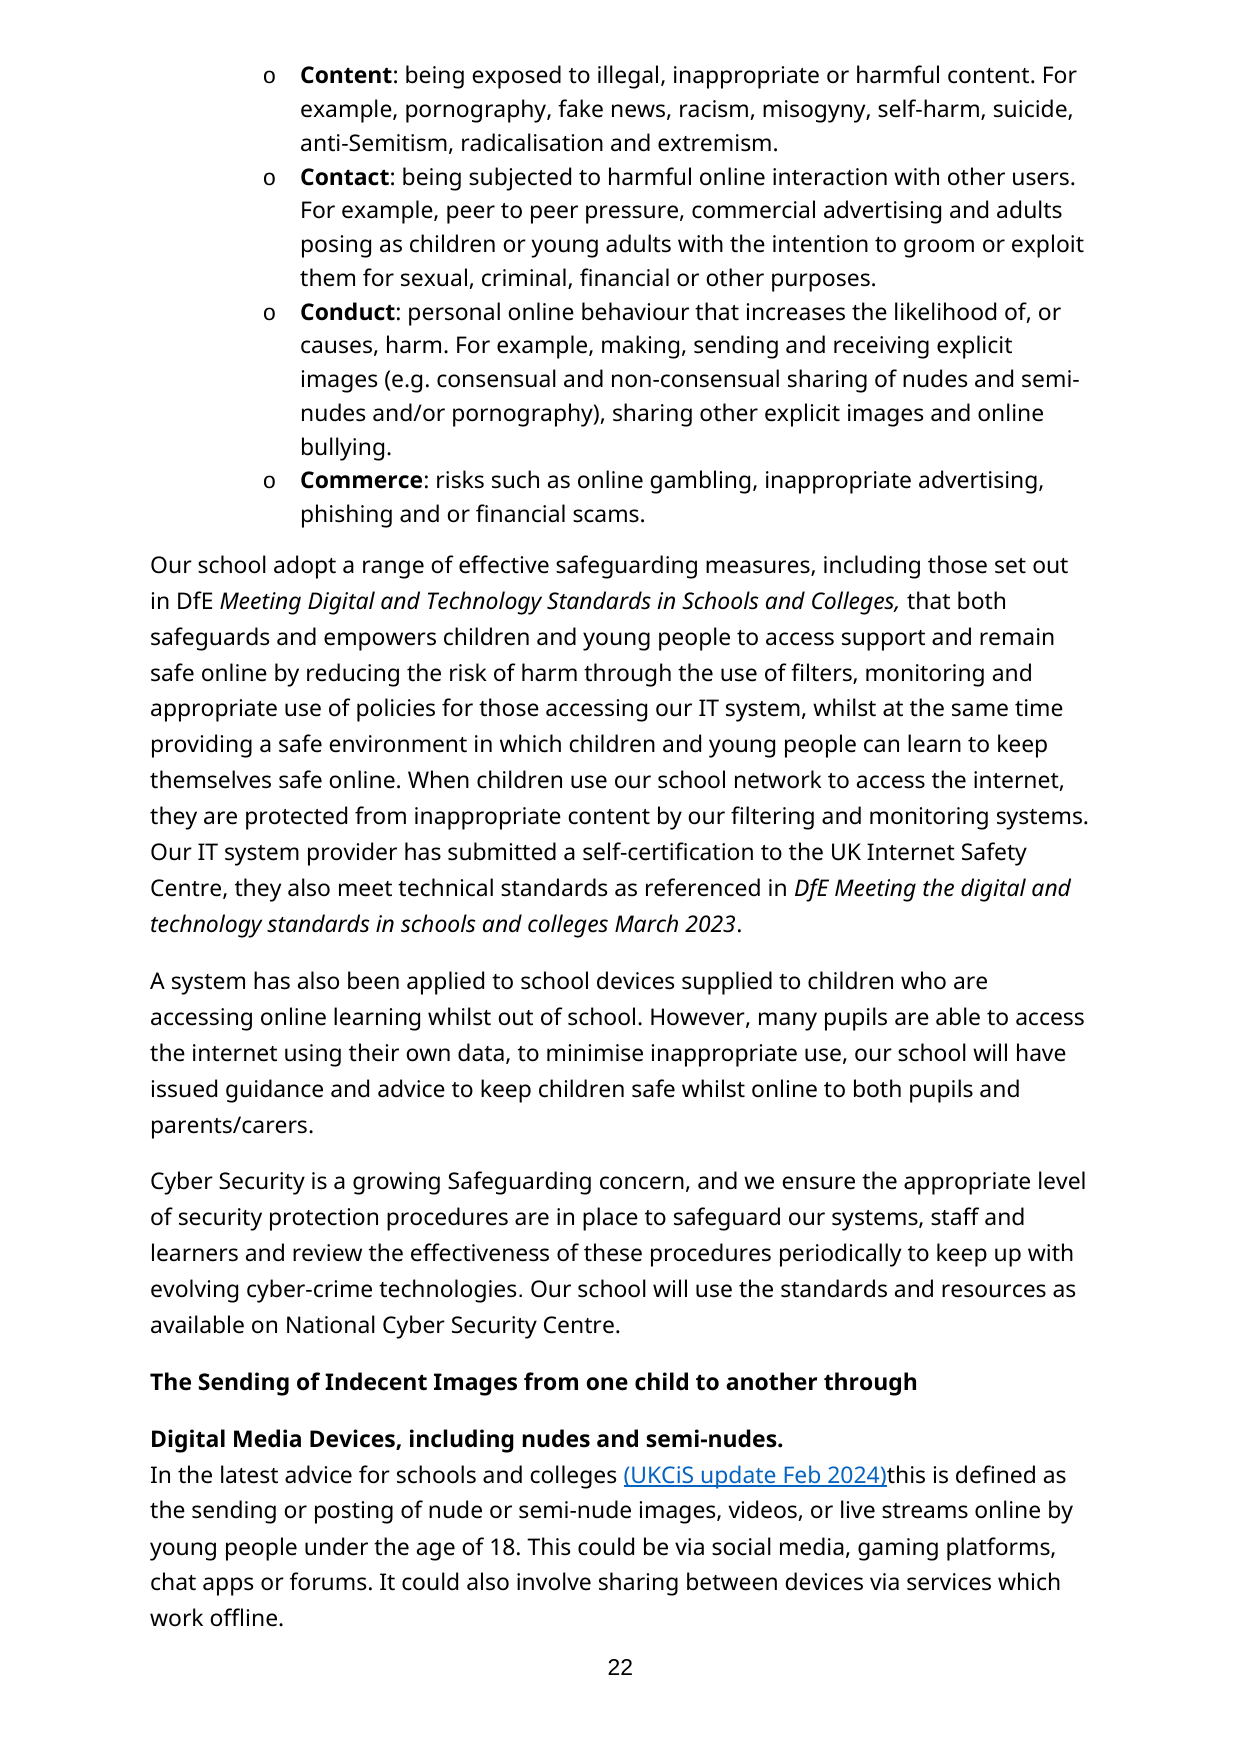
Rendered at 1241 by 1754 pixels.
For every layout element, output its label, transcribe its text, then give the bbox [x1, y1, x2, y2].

text Cyber Security is a growing Safeguarding concern, and we ensure the appropriate level of security protection procedures are in place to safeguard our systems, staff and learners and review the effectiveness of these procedures periodically to keep up with evolving cyber-crime technologies. Our school will use the standards and resources as available on National Cyber Security Centre. [150, 1165, 1090, 1340]
text In the latest advice for schools and colleges (UKCiS update Feb 2024)this is defined as the sending or posting of nude or semi-nude images, videos, or live streams online by young people under the age of 18. This could be via social media, gaming platforms, chat apps or forums. It could also involve sharing between devices via services which work offline. [150, 1458, 1090, 1633]
text Our school adopt a range of effective safeguarding measures, including those set out in DfE Meeting Digital and Technology Standards in Schools and Colleges, that both safeguards and empowers children and young people to access support and remain safe online by reducing the risk of harm through the use of filters, monitoring and appropriate use of policies for those accessing our IT system, whilst at the same time providing a safe environment in which children and young people can learn to keep themselves safe online. When children use our school network to access the internet, they are protected from inappropriate content by our filtering and monitoring systems. Our IT system provider has submitted a self-certification to the UK Internet Safety Centre, they also meet technical standards as referenced in DfE Meeting the digital and technology standards in schools and colleges March 2023. [150, 549, 1090, 939]
list Conduct: personal online behaviour that increases the likelihood of, or causes, harm. For example, making, sending and receiving explicit images (e.g. consensual and non-consensual sharing of nudes and semi-nudes and/or pornography), sharing other explicit images and online bullying. [262, 296, 1090, 462]
list Content: being exposed to illegal, inappropriate or harmful content. For example, pornography, fake news, racism, misogyny, self-harm, suicide, anti-Semitism, radicalisation and extremism. [262, 59, 1090, 158]
list Contact: being subjected to harmful online interaction with other users. For example, peer to peer pressure, commercial advertising and adults posing as children or young adults with the intention to groom or exploit them for sexual, criminal, financial or other purposes. [262, 160, 1090, 293]
list Commerce: risks such as online gambling, inappropriate advertising, phishing and or financial scams. [262, 464, 1090, 529]
text A system has also been applied to school devices supplied to children who are accessing online learning whilst out of school. However, many pupils are able to access the internet using their own data, to minimise inappropriate use, our school will have issued guidance and advice to keep children safe whilst online to both pupils and parents/carers. [150, 965, 1090, 1140]
subtitle The Sending of Indecent Images from one child to another through [150, 1366, 1090, 1397]
subtitle Digital Media Devices, including nudes and semi-nudes. [150, 1423, 1090, 1454]
